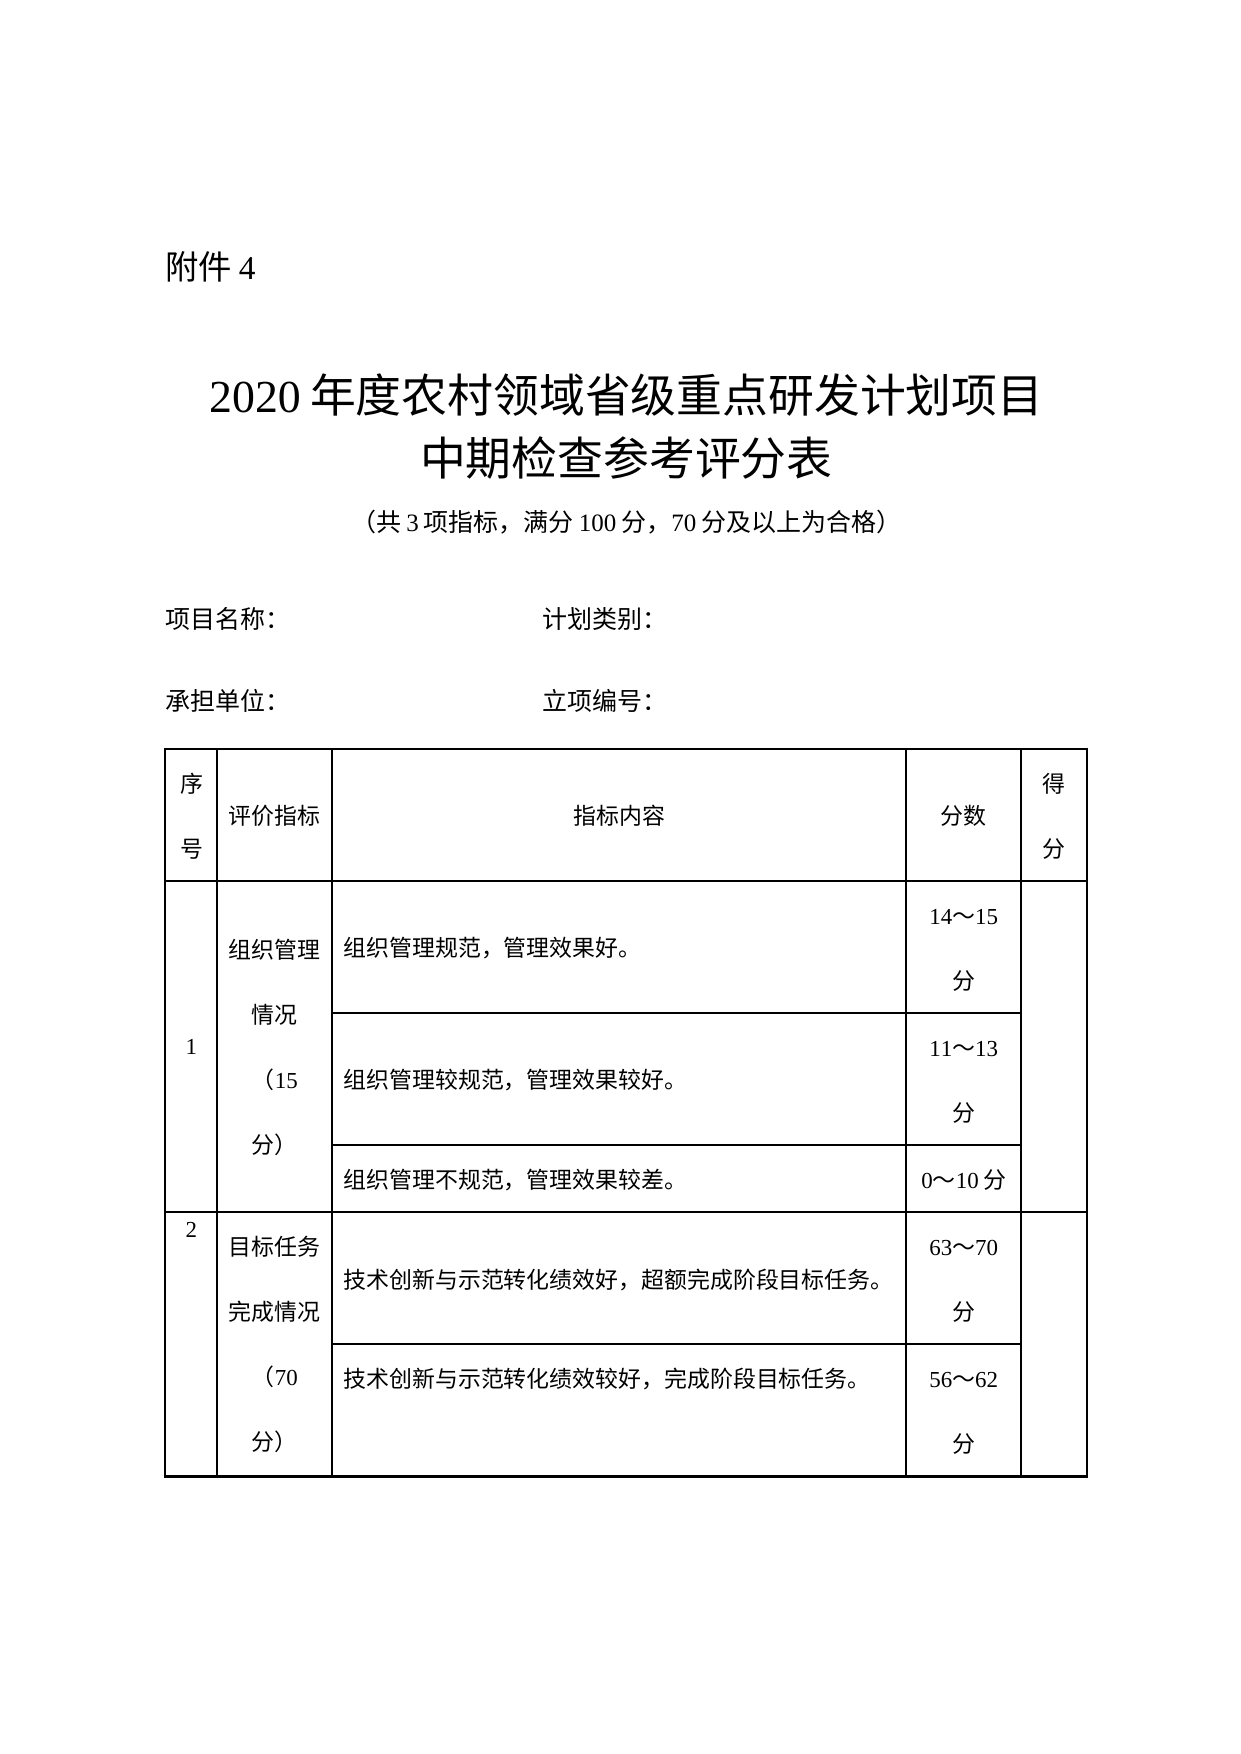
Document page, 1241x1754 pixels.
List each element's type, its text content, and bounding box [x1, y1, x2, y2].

table_cell 组织管理不规范，管理效果较差。 [333, 1146, 905, 1211]
list 附件4 [165, 233, 1087, 298]
table_cell 63～70分 [907, 1213, 1020, 1343]
table_cell 组织管理情况 （15分） [218, 882, 331, 1211]
table_cell 2 [166, 1213, 216, 1475]
table_header 指标内容 [333, 750, 905, 880]
table_cell 目标任务完成情况 （70分） [218, 1213, 331, 1475]
table_cell 14～15分 [907, 882, 1020, 1012]
table_cell 0～10分 [907, 1146, 1020, 1211]
text 2020年度农村领域省级重点研发计划项目 [165, 363, 1087, 425]
text 项目名称： 计划类别： [165, 585, 1087, 650]
table_header 得分 [1022, 750, 1086, 880]
text 中期检查参考评分表 [165, 425, 1087, 488]
table_cell 11～13分 [907, 1014, 1020, 1144]
table_cell 技术创新与示范转化绩效好，超额完成阶段目标任务。 [333, 1213, 905, 1343]
table_cell 组织管理规范，管理效果好。 [333, 882, 905, 1012]
table_header 评价指标 [218, 750, 331, 880]
table_cell 1 [166, 882, 216, 1211]
table_cell [1022, 882, 1086, 1211]
table_cell 56～62分 [907, 1345, 1020, 1475]
table_header 分数 [907, 750, 1020, 880]
text 承担单位： 立项编号： [165, 667, 1087, 732]
table_cell 技术创新与示范转化绩效较好，完成阶段目标任务。 [333, 1345, 905, 1475]
table_header 序号 [166, 750, 216, 880]
text （共3项指标，满分100分，70分及以上为合格） [165, 488, 1087, 553]
table_cell 组织管理较规范，管理效果较好。 [333, 1014, 905, 1144]
table_cell [1022, 1213, 1086, 1475]
